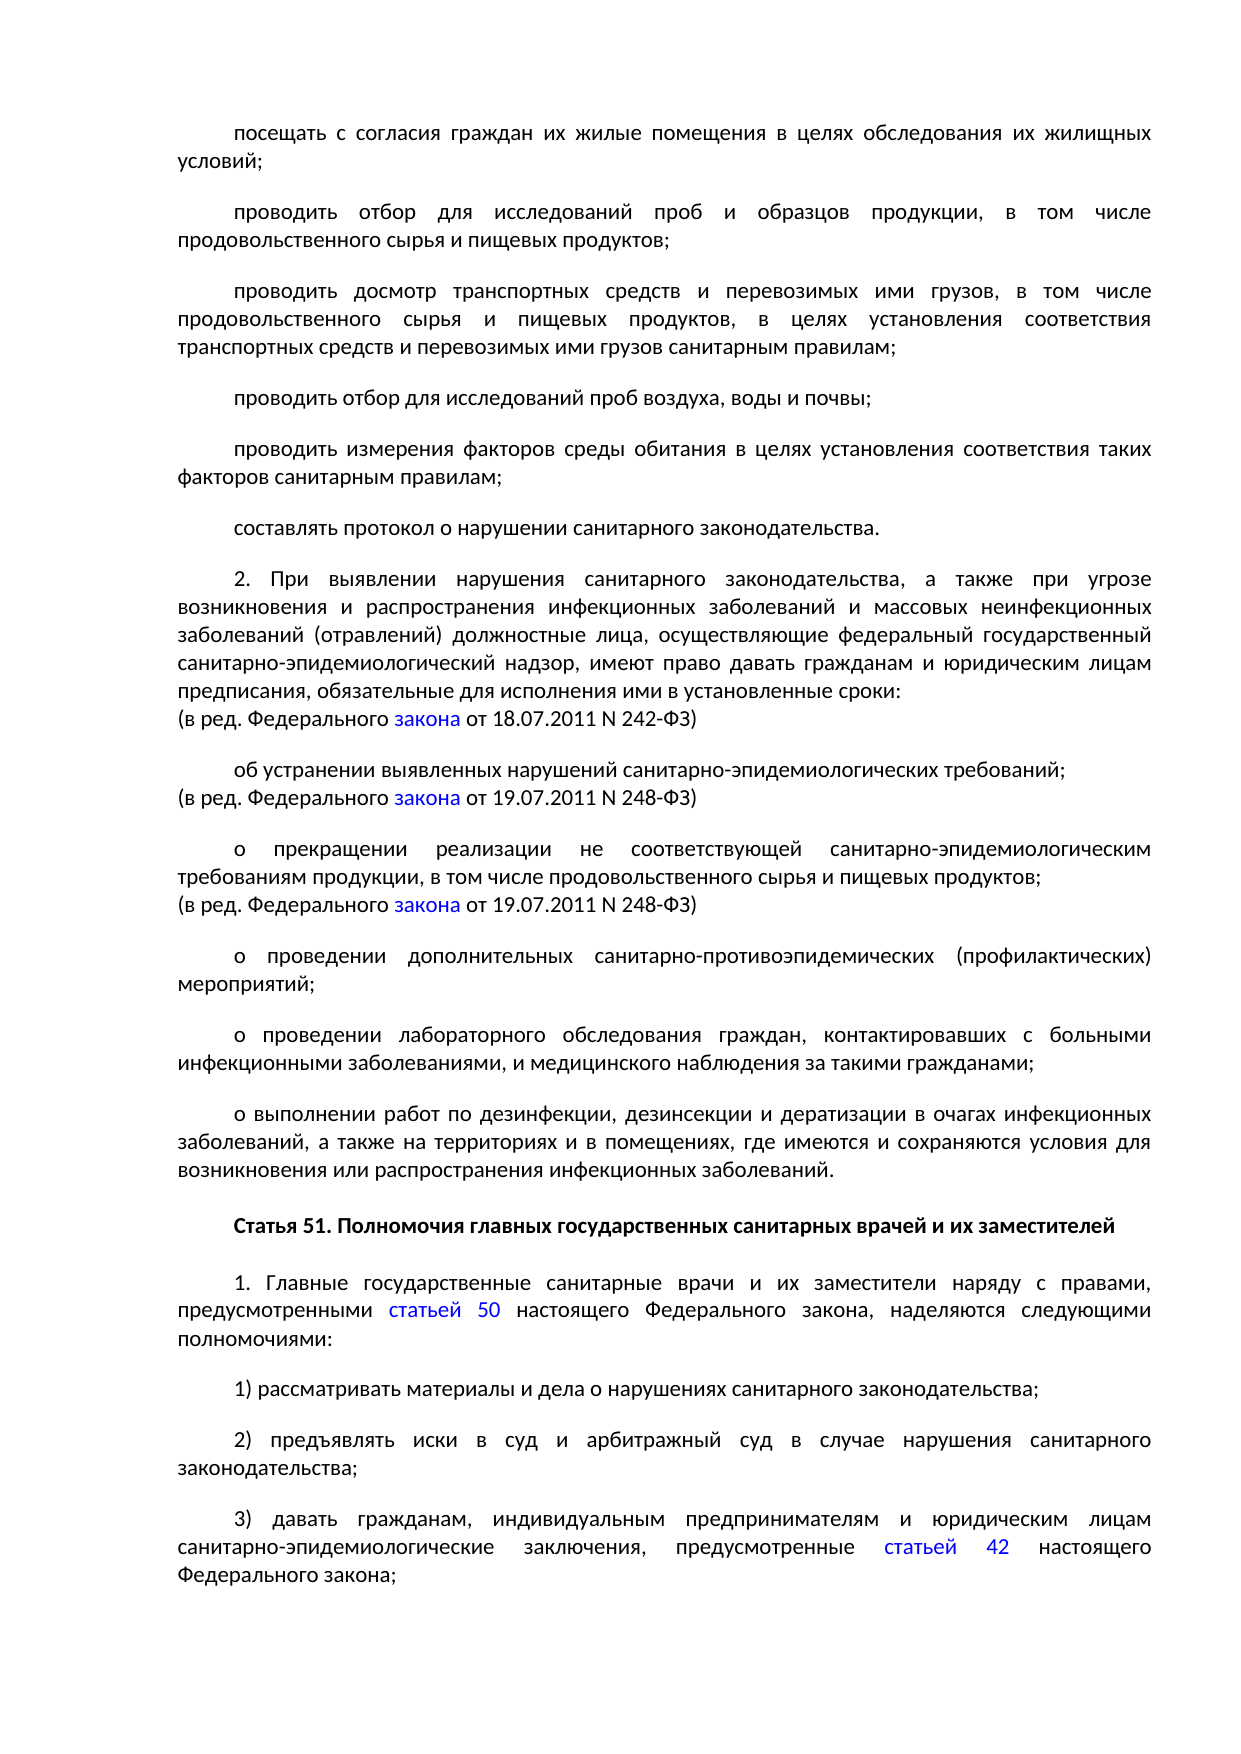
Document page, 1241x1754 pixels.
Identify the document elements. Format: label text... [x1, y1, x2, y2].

text о прекращении реализации не соответствующей санитарно-эпидемиологическим требованиям продукции, в том числе продовольственного сырья и пищевых продуктов; [177, 834, 1152, 890]
text Статья 51. Полномочия главных государственных санитарных врачей и их заместителей [177, 1211, 1152, 1239]
text посещать с согласия граждан их жилые помещения в целях обследования их жилищных условий; [177, 118, 1152, 174]
text (в ред. Федерального закона от 18.07.2011 N 242-ФЗ) [177, 704, 1152, 732]
text об устранении выявленных нарушений санитарно-эпидемиологических требований; [177, 755, 1152, 783]
text (в ред. Федерального закона от 19.07.2011 N 248-ФЗ) [177, 783, 1152, 811]
text проводить отбор для исследований проб и образцов продукции, в том числе продовольственного сырья и пищевых продуктов; [177, 197, 1152, 253]
text 1. Главные государственные санитарные врачи и их заместители наряду с правами, предусмотренными статьей 50 настоящего Федерального закона, наделяются следующими полномочиями: [177, 1268, 1152, 1352]
text составлять протокол о нарушении санитарного законодательства. [177, 513, 1152, 541]
text 2. При выявлении нарушения санитарного законодательства, а также при угрозе возникновения и распространения инфекционных заболеваний и массовых неинфекционных заболеваний (отравлений) должностные лица, осуществляющие федеральный государственный санитарно-эпидемиологический надзор, имеют право давать гражданам и юридическим лицам предписания, обязательные для исполнения ими в установленные сроки: [177, 564, 1152, 704]
text о проведении лабораторного обследования граждан, контактировавших с больными инфекционными заболеваниями, и медицинского наблюдения за такими гражданами; [177, 1020, 1152, 1076]
text проводить досмотр транспортных средств и перевозимых ими грузов, в том числе продовольственного сырья и пищевых продуктов, в целях установления соответствия транспортных средств и перевозимых ими грузов санитарным правилам; [177, 276, 1152, 360]
text проводить измерения факторов среды обитания в целях установления соответствия таких факторов санитарным правилам; [177, 434, 1152, 490]
text 2) предъявлять иски в суд и арбитражный суд в случае нарушения санитарного законодательства; [177, 1426, 1152, 1482]
text 1) рассматривать материалы и дела о нарушениях санитарного законодательства; [177, 1374, 1152, 1403]
text о выполнении работ по дезинфекции, дезинсекции и дератизации в очагах инфекционных заболеваний, а также на территориях и в помещениях, где имеются и сохраняются условия для возникновения или распространения инфекционных заболеваний. [177, 1099, 1152, 1183]
text 3) давать гражданам, индивидуальным предпринимателям и юридическим лицам санитарно-эпидемиологические заключения, предусмотренные статьей 42 настоящего Федерального закона; [177, 1504, 1152, 1588]
text о проведении дополнительных санитарно-противоэпидемических (профилактических) мероприятий; [177, 941, 1152, 997]
text проводить отбор для исследований проб воздуха, воды и почвы; [177, 383, 1152, 411]
text (в ред. Федерального закона от 19.07.2011 N 248-ФЗ) [177, 890, 1152, 918]
